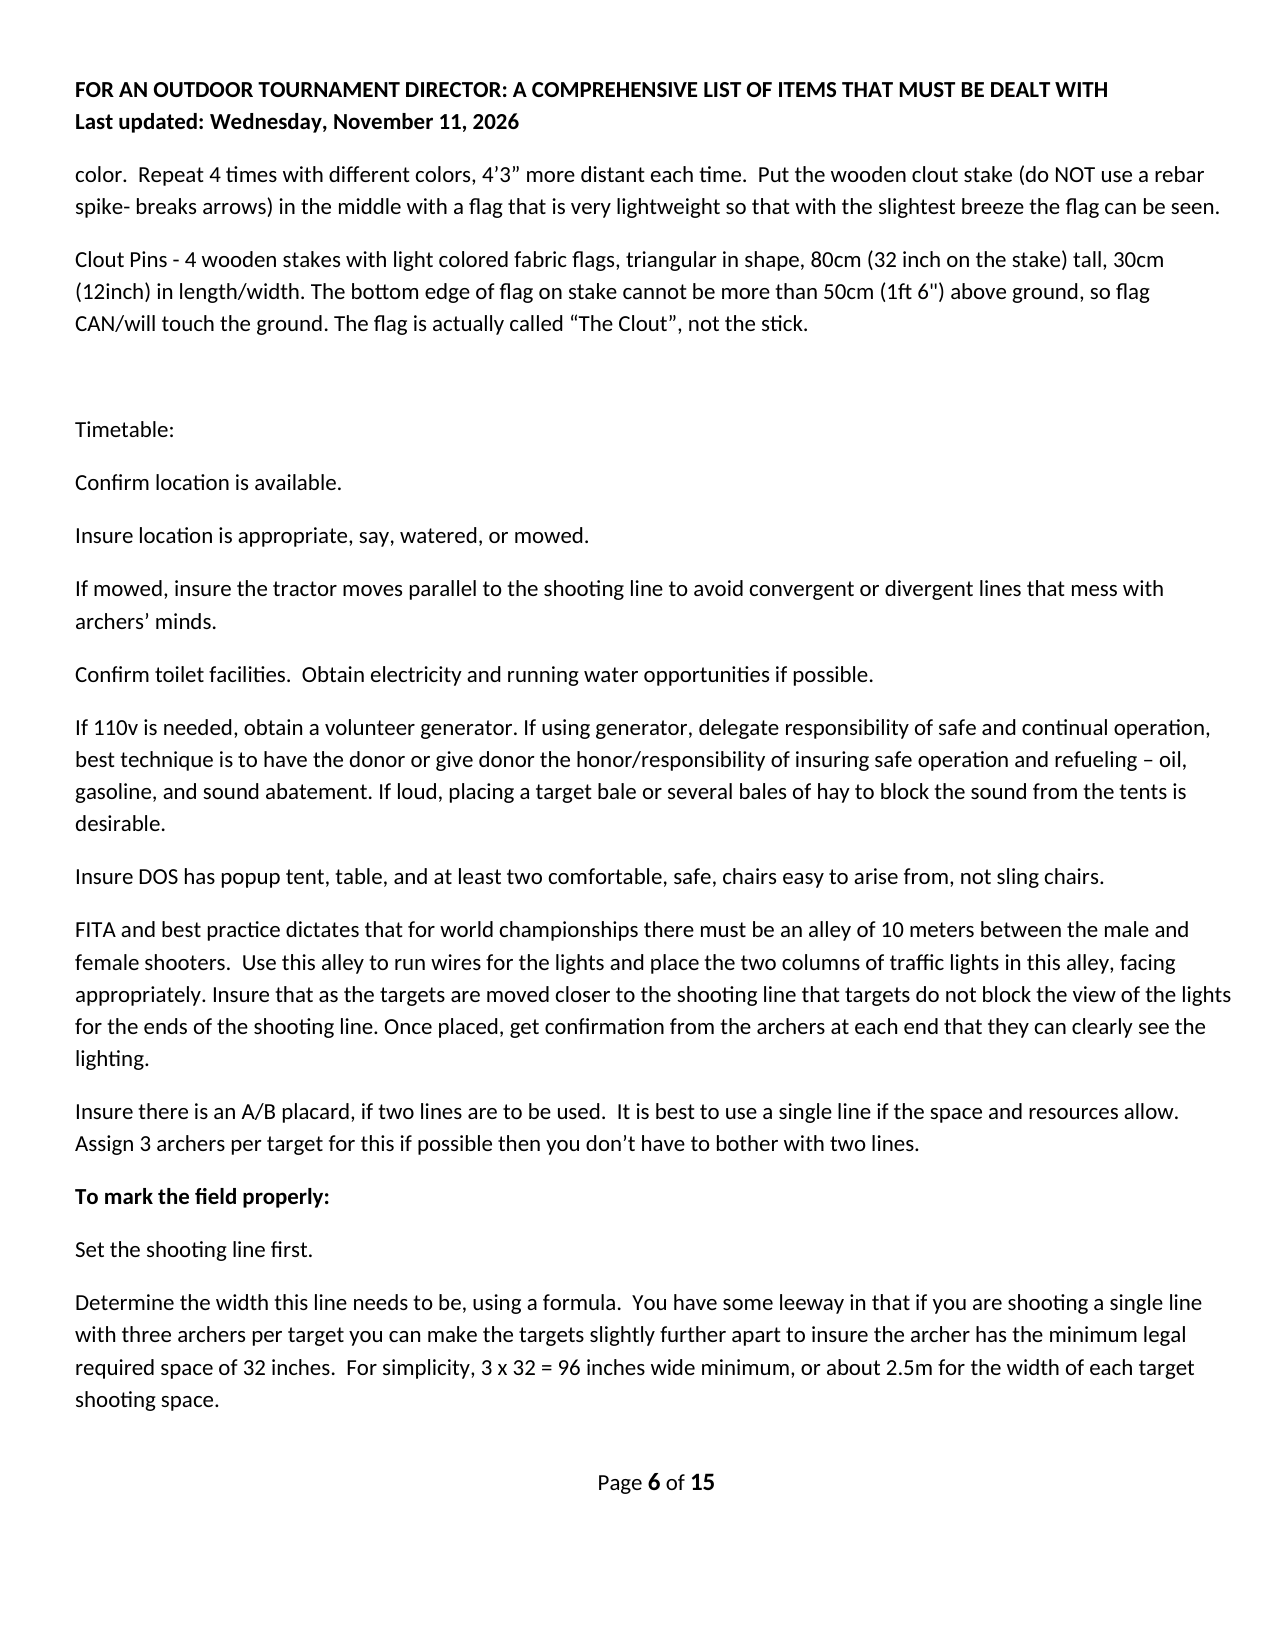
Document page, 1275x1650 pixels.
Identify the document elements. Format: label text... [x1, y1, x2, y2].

text Clout Pins - 4 wooden stakes with light colored fabric flags, triangular in shape, 80cm (32 inch on the stake) tall, 30cm (12inch) in length/width. The bottom edge of flag on stake cannot be more than 50cm (1ft 6") above ground, so flag CAN/will touch the ground. The flag is actually called “The Clout”, not the stick. [75, 245, 1237, 337]
text Insure location is appropriate, say, watered, or mowed. [75, 522, 1237, 549]
text Timetable: [75, 416, 1237, 443]
text If 110v is needed, obtain a volunteer generator. If using generator, delegate responsibility of safe and continual operation, best technique is to have the donor or give donor the honor/responsibility of insuring safe operation and refueling – oil, gasoline, and sound abatement. If loud, placing a target bale or several bales of hay to block the sound from the tents is desirable. [75, 713, 1237, 837]
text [75, 160, 1237, 220]
text Insure DOS has popup tent, table, and at least two comfortable, safe, chairs easy to arise from, not sling chairs. [75, 862, 1237, 890]
text FITA and best practice dictates that for world championships there must be an alley of 10 meters between the male and female shooters. Use this alley to run wires for the lights and place the two columns of traffic lights in this alley, facing appropriately. Insure that as the targets are moved closer to the shooting line that targets do not block the view of the lights for the ends of the shooting line. Once placed, get confirmation from the archers at each end that they can clearly see the lighting. [75, 915, 1237, 1072]
text Insure there is an A/B placard, if two lines are to be used. It is best to use a single line if the space and resources allow. Assign 3 archers per target for this if possible then you don’t have to bother with two lines. [75, 1097, 1237, 1157]
text Determine the width this line needs to be, using a formula. You have some leeway in that if you are shooting a single line with three archers per target you can make the targets slightly further apart to insure the archer has the minimum legal required space of 32 inches. For simplicity, 3 x 32 = 96 inches wide minimum, or about 2.5m for the width of each target shooting space. [75, 1288, 1237, 1413]
text Confirm toilet facilities. Obtain electricity and running water opportunities if possible. [75, 660, 1237, 688]
text Confirm location is available. [75, 468, 1237, 497]
text To mark the field properly: [75, 1182, 1237, 1210]
text Set the shooting line first. [75, 1235, 1237, 1263]
text If mowed, insure the tractor moves parallel to the shooting line to avoid convergent or divergent lines that mess with archers’ minds. [75, 574, 1237, 635]
